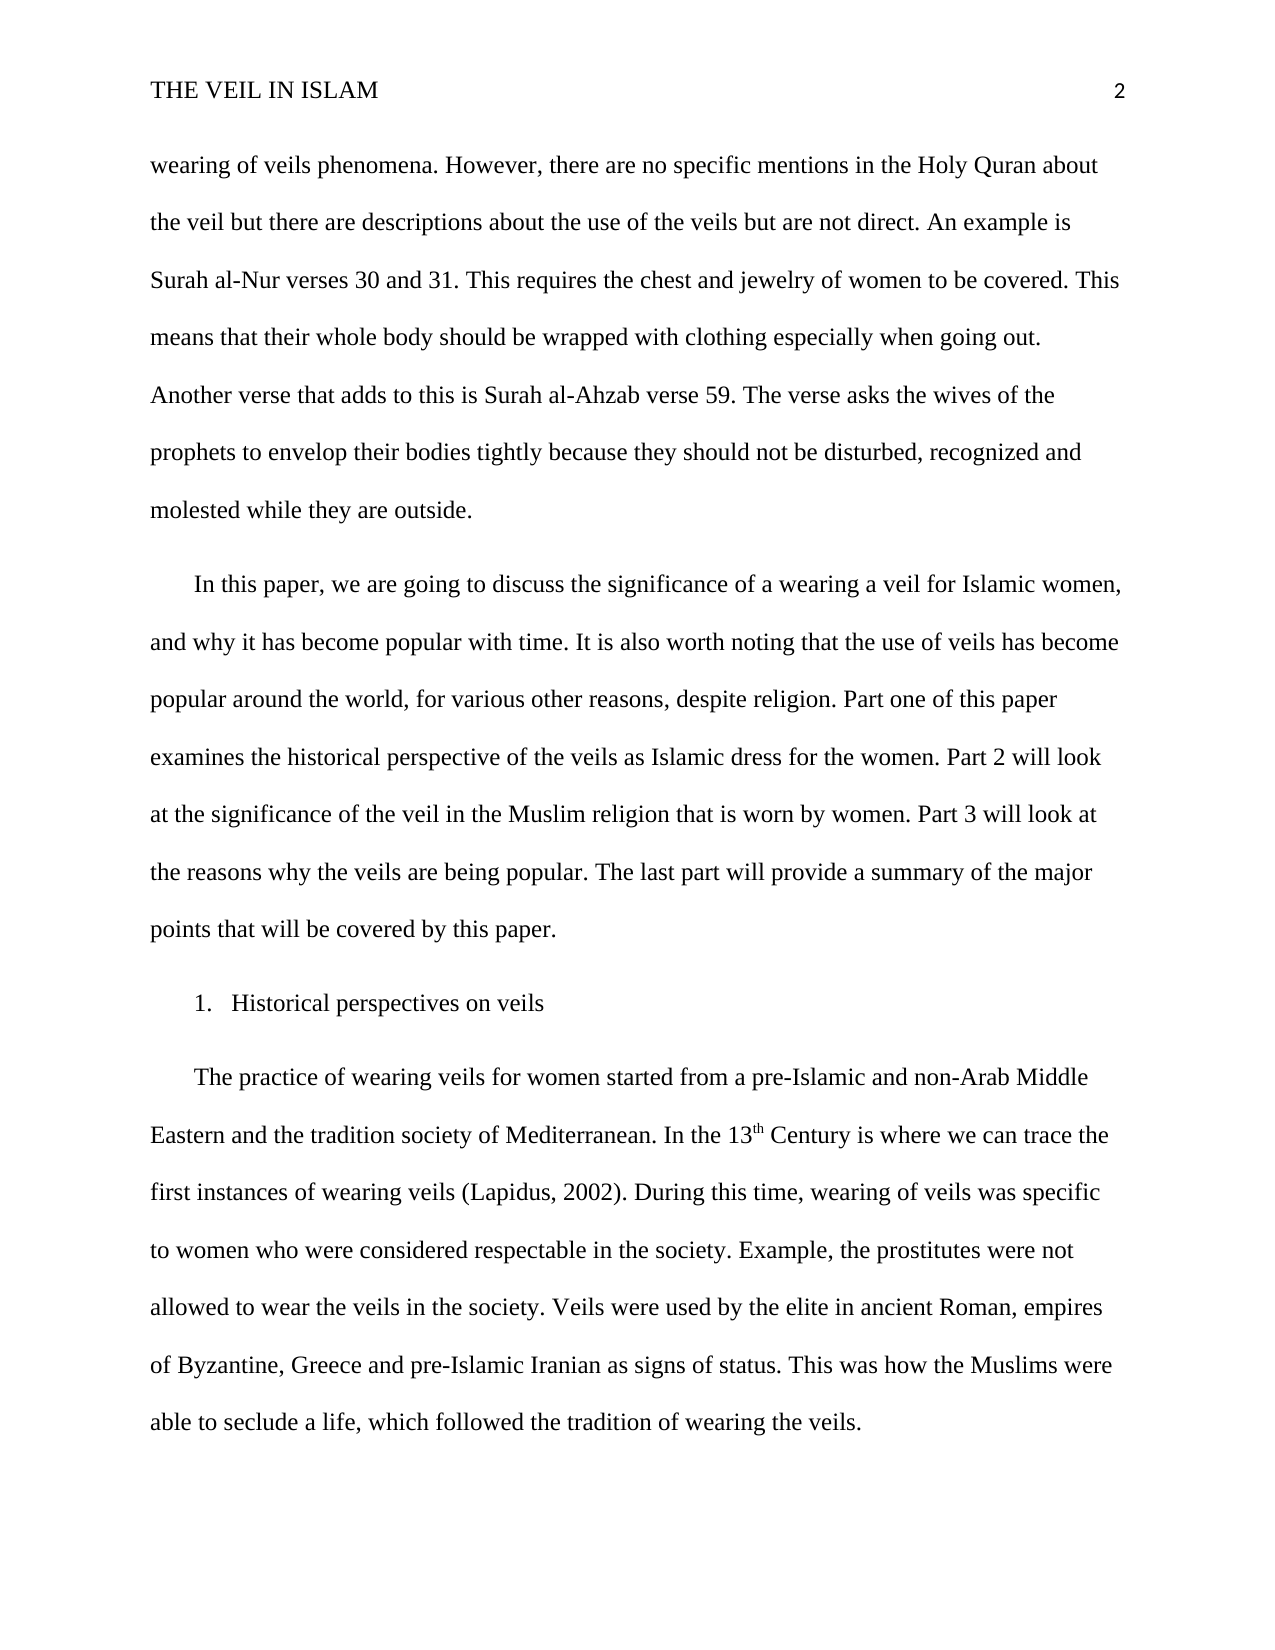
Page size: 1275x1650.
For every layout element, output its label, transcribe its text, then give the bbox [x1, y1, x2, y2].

text The practice of wearing veils for women started from a pre-Islamic and non-Arab Middle Eastern and the tradition society of Mediterranean. In the 13th Century is where we can trace the first instances of wearing veils (Lapidus, 2002). During this time, wearing of veils was specific to women who were considered respectable in the society. Example, the prostitutes were not allowed to wear the veils in the society. Veils were used by the elite in ancient Roman, empires of Byzantine, Greece and pre-Islamic Iranian as signs of status. This was how the Muslims were able to seclude a life, which followed the tradition of wearing the veils. [150, 1062, 1125, 1436]
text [150, 150, 1125, 524]
subtitle Historical perspectives on veils [194, 988, 1125, 1017]
text In this paper, we are going to discuss the significance of a wearing a veil for Islamic women, and why it has become popular with time. It is also worth noting that the use of veils has become popular around the world, for various other reasons, despite religion. Part one of this paper examines the historical perspective of the veils as Islamic dress for the women. Part 2 will look at the significance of the veil in the Muslim religion that is worn by women. Part 3 will look at the reasons why the veils are being popular. The last part will provide a summary of the major points that will be covered by this paper. [150, 569, 1125, 943]
